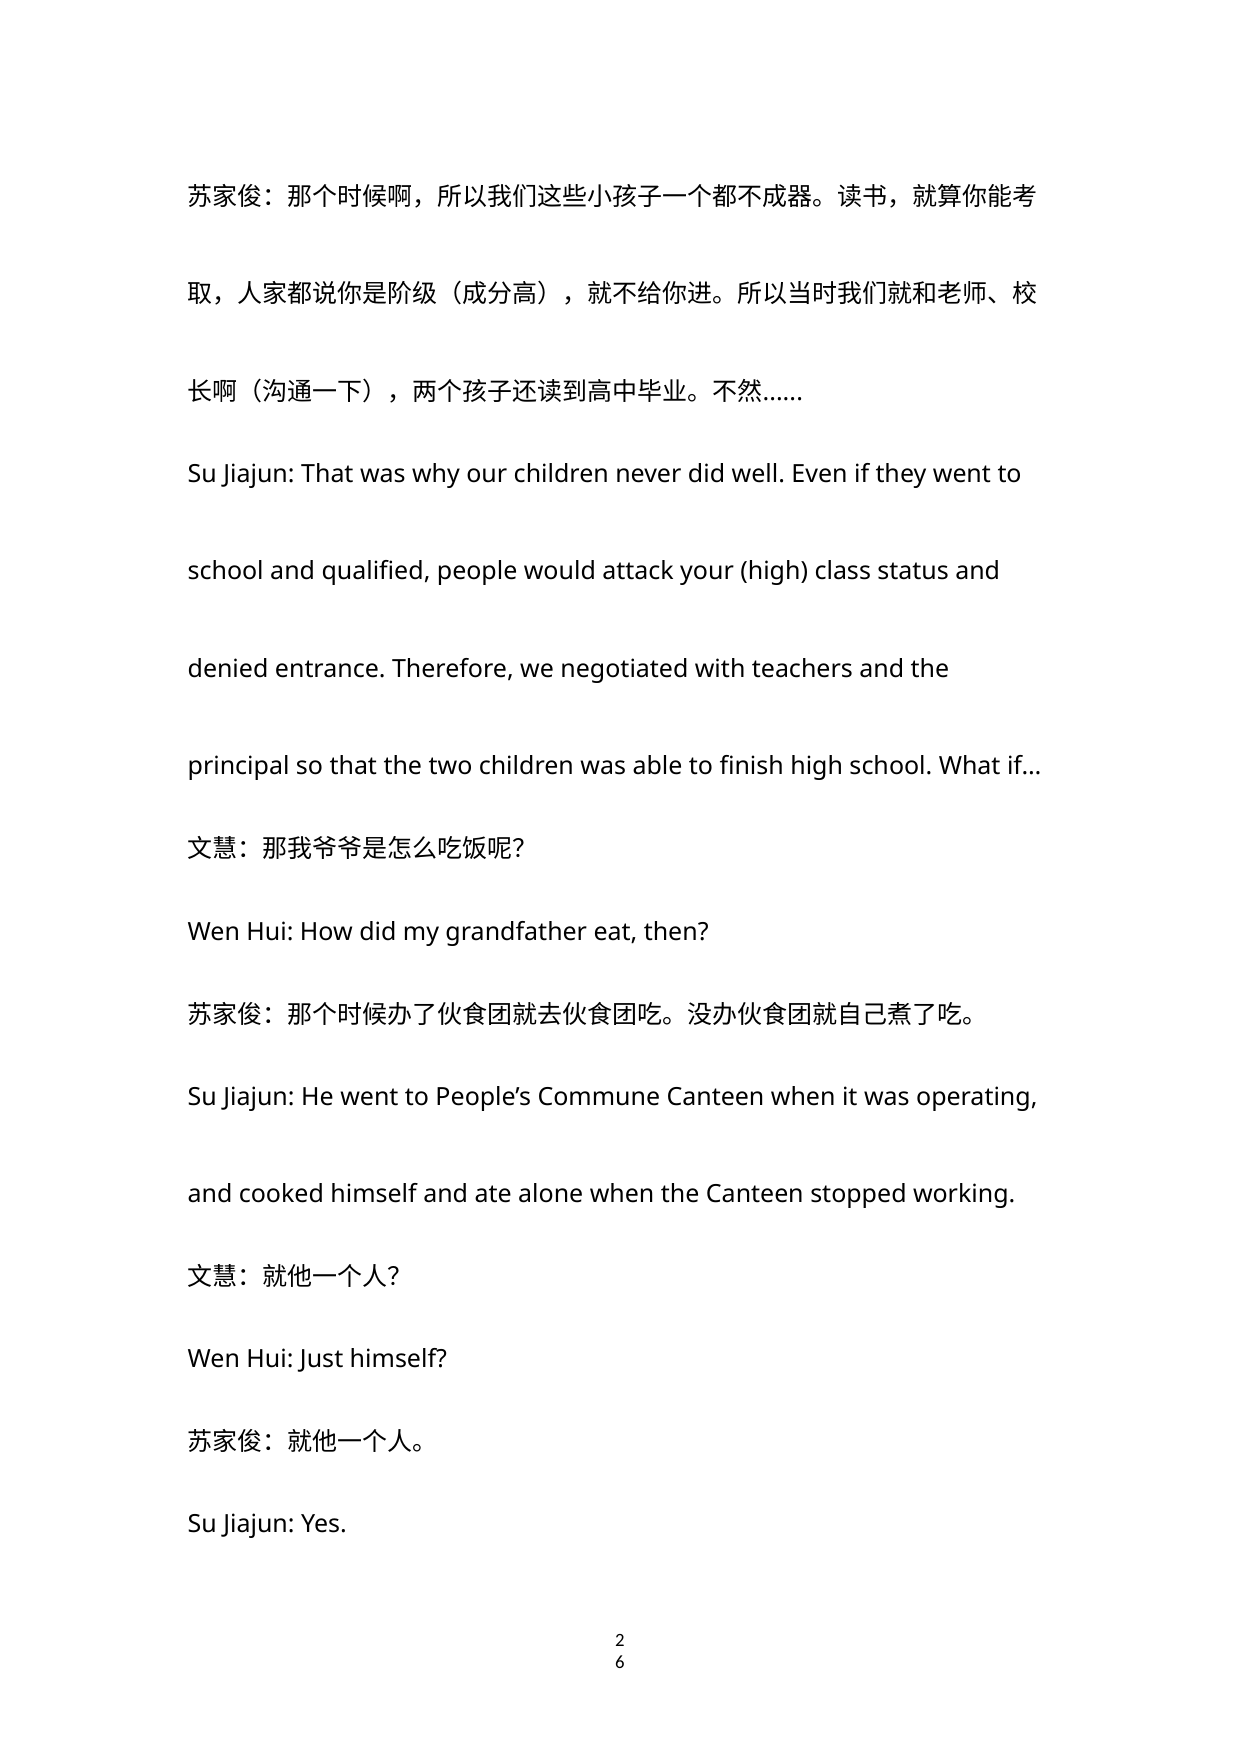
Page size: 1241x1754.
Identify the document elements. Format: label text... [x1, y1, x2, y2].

text 苏家俊：就他一个人。 [187, 1407, 1053, 1472]
text 苏家俊：那个时候啊，所以我们这些小孩子一个都不成器。读书，就算你能考取，人家都说你是阶级（成分高），就不给你进。所以当时我们就和老师、校长啊（沟通一下），两个孩子还读到高中毕业。不然...... [187, 162, 1053, 422]
text 文慧：那我爷爷是怎么吃饭呢？ [187, 814, 1053, 879]
text Su Jiajun: That was why our children never did well. Even if they went to school and qualified, people would attack your (high) class status and denied entrance. Therefore, we negotiated with teachers and the principal so that the two children was able to finish high school. What if… [187, 440, 1053, 798]
text 苏家俊：那个时候办了伙食团就去伙食团吃。没办伙食团就自己煮了吃。 [187, 980, 1053, 1045]
text Su Jiajun: He went to People’s Commune Canteen when it was operating, and cooked himself and ate alone when the Canteen stopped working. [187, 1063, 1053, 1225]
text Wen Hui: Just himself? [187, 1325, 1053, 1390]
text Wen Hui: How did my grandfather eat, then? [187, 898, 1053, 963]
text 文慧：就他一个人？ [187, 1242, 1053, 1307]
text Su Jiajun: Yes. [187, 1491, 1053, 1556]
